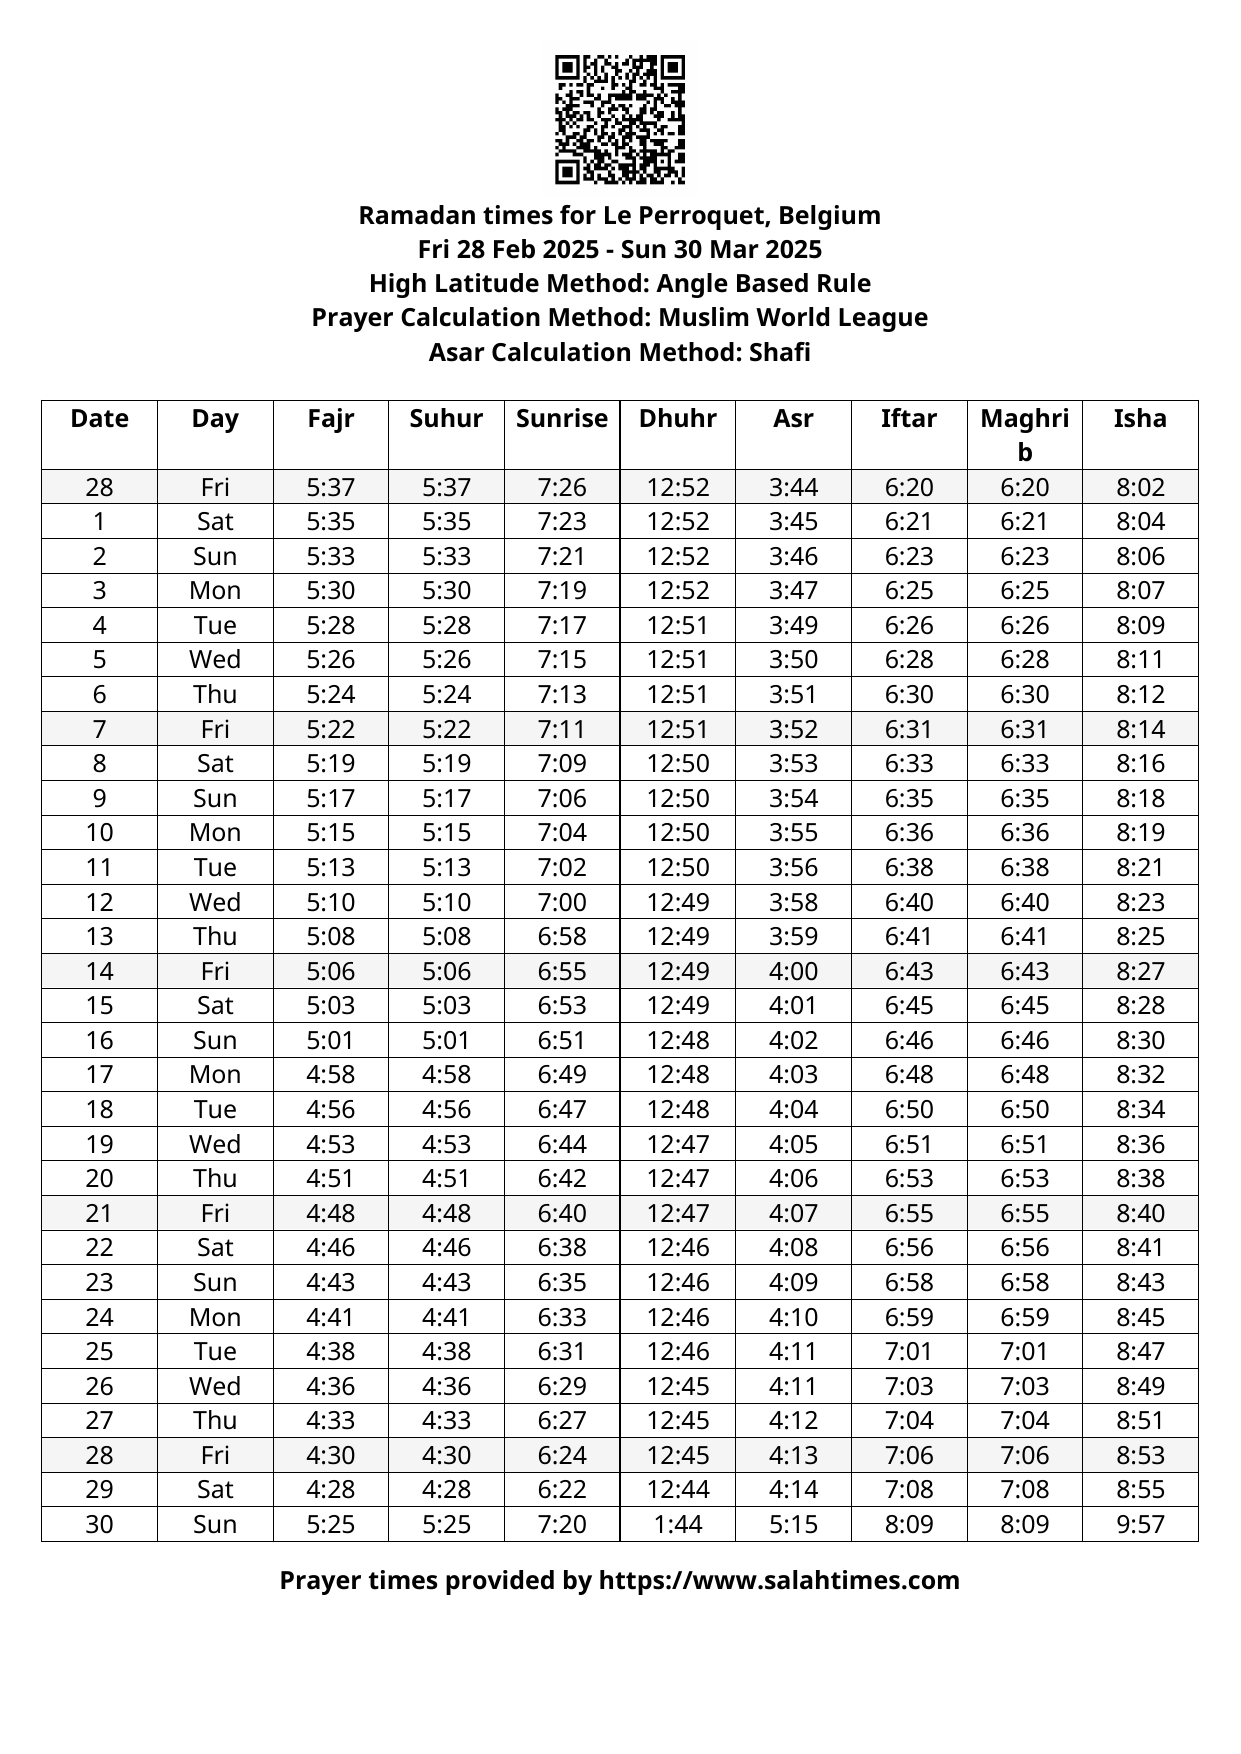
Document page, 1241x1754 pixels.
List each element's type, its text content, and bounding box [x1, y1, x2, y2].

table_cell 6:43 [968, 954, 1082, 987]
table_cell 3:51 [736, 677, 851, 711]
table_cell 29 [42, 1473, 157, 1506]
table_cell 6:33 [852, 746, 967, 780]
table_cell 7:23 [505, 504, 619, 538]
table_cell 6:45 [968, 989, 1082, 1022]
table_cell 6:46 [968, 1023, 1082, 1057]
table_cell 8:30 [1083, 1023, 1198, 1057]
table_cell 6:44 [505, 1127, 619, 1160]
table_cell 8:41 [1083, 1231, 1198, 1264]
table_cell 5:33 [274, 539, 388, 572]
table_cell 11 [42, 850, 157, 884]
table_cell Wed [158, 643, 273, 676]
table_cell Sun [158, 1265, 273, 1299]
table_cell 7:08 [852, 1473, 967, 1506]
table_cell 6:38 [968, 850, 1082, 884]
table_header Iftar [852, 401, 967, 469]
table_cell 8:14 [1083, 712, 1198, 745]
table_cell 6:46 [852, 1023, 967, 1057]
table_cell 3:53 [736, 746, 851, 780]
table_cell Sat [158, 1473, 273, 1506]
table_cell 4:48 [274, 1196, 388, 1229]
table_cell 8:07 [1083, 574, 1198, 607]
table_cell 6:40 [505, 1196, 619, 1229]
table_cell 12:45 [621, 1369, 735, 1402]
table_cell 12:51 [621, 643, 735, 676]
table_cell 5:30 [389, 574, 504, 607]
table_cell 6:33 [505, 1300, 619, 1333]
table_cell 7:06 [968, 1438, 1082, 1472]
table_cell 12:50 [621, 850, 735, 884]
table_cell 4:38 [274, 1334, 388, 1368]
table_cell 5:33 [389, 539, 504, 572]
table_cell Sun [158, 1507, 273, 1541]
table_cell Mon [158, 574, 273, 607]
table_cell 6:50 [852, 1092, 967, 1126]
table_cell 7:02 [505, 850, 619, 884]
table_cell 4:01 [736, 989, 851, 1022]
table_cell 5:17 [274, 781, 388, 814]
table_cell 12:49 [621, 954, 735, 987]
table_cell 6:48 [852, 1058, 967, 1091]
table_header Day [158, 401, 273, 469]
table_cell 5:24 [274, 677, 388, 711]
table_cell 22 [42, 1231, 157, 1264]
table_header Asr [736, 401, 851, 469]
table_cell 21 [42, 1196, 157, 1229]
table_cell 6:21 [968, 504, 1082, 538]
table_cell 8:27 [1083, 954, 1198, 987]
table_cell 5:13 [274, 850, 388, 884]
table_cell 6:55 [968, 1196, 1082, 1229]
table_cell 12:52 [621, 539, 735, 572]
table_cell 8:02 [1083, 470, 1198, 503]
table_cell 5:37 [389, 470, 504, 503]
table_cell 6:55 [505, 954, 619, 987]
table_cell 8:18 [1083, 781, 1198, 814]
table_cell Sat [158, 746, 273, 780]
table_cell 5:37 [274, 470, 388, 503]
table_cell 4:08 [736, 1231, 851, 1264]
table_cell 6:36 [852, 816, 967, 849]
table_cell 4:05 [736, 1127, 851, 1160]
table_cell 4:53 [389, 1127, 504, 1160]
table_cell 3:52 [736, 712, 851, 745]
table_cell Fri [158, 954, 273, 987]
table_cell 8:23 [1083, 885, 1198, 918]
table_cell 7:17 [505, 608, 619, 642]
table_cell 6:23 [852, 539, 967, 572]
table_cell 12:46 [621, 1231, 735, 1264]
table_cell 1:44 [621, 1507, 735, 1541]
table_cell 12:50 [621, 781, 735, 814]
table_cell 12:44 [621, 1473, 735, 1506]
table_cell 30 [42, 1507, 157, 1541]
table_cell 8:25 [1083, 919, 1198, 953]
table_cell 4:51 [274, 1161, 388, 1195]
table_cell 6:20 [968, 470, 1082, 503]
picture [542, 41, 699, 198]
table_cell 12:51 [621, 677, 735, 711]
table_cell 6:35 [852, 781, 967, 814]
table_cell 3:58 [736, 885, 851, 918]
table_cell 6:26 [968, 608, 1082, 642]
table_cell 12 [42, 885, 157, 918]
table_cell 4:10 [736, 1300, 851, 1333]
table_cell 5:10 [389, 885, 504, 918]
text Prayer times provided by https://www.salahtimes.com [42, 1563, 1198, 1597]
table_cell Sun [158, 1023, 273, 1057]
table_cell 4:04 [736, 1092, 851, 1126]
table_cell 3:54 [736, 781, 851, 814]
table_cell 4:30 [274, 1438, 388, 1472]
table_cell 8:55 [1083, 1473, 1198, 1506]
table_cell 8:11 [1083, 643, 1198, 676]
table_cell 5:26 [389, 643, 504, 676]
table_cell 24 [42, 1300, 157, 1333]
table_cell 5:35 [274, 504, 388, 538]
table_cell 6:40 [852, 885, 967, 918]
table_cell 6:26 [852, 608, 967, 642]
table_cell 6:23 [968, 539, 1082, 572]
table_cell 8:32 [1083, 1058, 1198, 1091]
table_cell 6:49 [505, 1058, 619, 1091]
table_cell 12:52 [621, 504, 735, 538]
table_cell 5:28 [274, 608, 388, 642]
table_cell 7 [42, 712, 157, 745]
table_cell Wed [158, 1369, 273, 1402]
table_cell 4:30 [389, 1438, 504, 1472]
table_cell 6:24 [505, 1438, 619, 1472]
table_cell 7:01 [852, 1334, 967, 1368]
table_cell 5:06 [389, 954, 504, 987]
table_cell 4:36 [389, 1369, 504, 1402]
table_cell 3:55 [736, 816, 851, 849]
table_cell 8:04 [1083, 504, 1198, 538]
table_cell 8:40 [1083, 1196, 1198, 1229]
table_cell 5:25 [274, 1507, 388, 1541]
table_cell Thu [158, 1404, 273, 1437]
table_cell 6:58 [505, 919, 619, 953]
table_cell 1 [42, 504, 157, 538]
table_cell 7:13 [505, 677, 619, 711]
table_cell 6 [42, 677, 157, 711]
table_cell 6:59 [968, 1300, 1082, 1333]
table_cell 6:50 [968, 1092, 1082, 1126]
table_cell 8:16 [1083, 746, 1198, 780]
table_cell 4:28 [274, 1473, 388, 1506]
table_cell 12:52 [621, 470, 735, 503]
table_cell 5:25 [389, 1507, 504, 1541]
table_cell 12:45 [621, 1438, 735, 1472]
table_cell Sat [158, 504, 273, 538]
table_cell 12:50 [621, 746, 735, 780]
table_cell 4:41 [274, 1300, 388, 1333]
table_cell 8 [42, 746, 157, 780]
table_cell 5:10 [274, 885, 388, 918]
table_cell 25 [42, 1334, 157, 1368]
table_cell 4:56 [274, 1092, 388, 1126]
table_cell 3:49 [736, 608, 851, 642]
table_cell Mon [158, 816, 273, 849]
table_cell 7:04 [852, 1404, 967, 1437]
table_cell 8:47 [1083, 1334, 1198, 1368]
table_cell 6:25 [852, 574, 967, 607]
table_cell 6:27 [505, 1404, 619, 1437]
table_cell 6:53 [852, 1161, 967, 1195]
table_cell 7:06 [852, 1438, 967, 1472]
table_cell Wed [158, 1127, 273, 1160]
table_cell 5:19 [389, 746, 504, 780]
table_cell 3:47 [736, 574, 851, 607]
table_header Fajr [274, 401, 388, 469]
table_cell 8:53 [1083, 1438, 1198, 1472]
table_cell 6:20 [852, 470, 967, 503]
table_cell 7:01 [968, 1334, 1082, 1368]
table_cell 6:58 [968, 1265, 1082, 1299]
table_cell 2 [42, 539, 157, 572]
table_cell 6:31 [505, 1334, 619, 1368]
table_cell 6:38 [505, 1231, 619, 1264]
table_cell 6:43 [852, 954, 967, 987]
table_cell 23 [42, 1265, 157, 1299]
table_cell 8:09 [1083, 608, 1198, 642]
table_cell 4:58 [274, 1058, 388, 1091]
table_cell 4:43 [389, 1265, 504, 1299]
table_cell 6:22 [505, 1473, 619, 1506]
table_cell 28 [42, 470, 157, 503]
table_cell 4:03 [736, 1058, 851, 1091]
table_cell 15 [42, 989, 157, 1022]
table_cell 5:03 [389, 989, 504, 1022]
table_cell Thu [158, 677, 273, 711]
table_cell 8:34 [1083, 1092, 1198, 1126]
table_cell 4:13 [736, 1438, 851, 1472]
table_cell 4:48 [389, 1196, 504, 1229]
table_cell 8:51 [1083, 1404, 1198, 1437]
text Ramadan times for Le Perroquet, Belgium [42, 198, 1198, 232]
table_cell 6:29 [505, 1369, 619, 1402]
table_cell 7:00 [505, 885, 619, 918]
table_cell 5:22 [274, 712, 388, 745]
table_cell 7:11 [505, 712, 619, 745]
table_cell 6:28 [968, 643, 1082, 676]
table_cell 4 [42, 608, 157, 642]
table_cell 3:46 [736, 539, 851, 572]
table_cell 3:59 [736, 919, 851, 953]
table_cell Thu [158, 919, 273, 953]
table_cell 12:48 [621, 1092, 735, 1126]
table_cell 7:20 [505, 1507, 619, 1541]
table_cell 4:38 [389, 1334, 504, 1368]
table_cell 6:35 [968, 781, 1082, 814]
table_cell Fri [158, 470, 273, 503]
table_cell Sat [158, 1231, 273, 1264]
table_header Dhuhr [621, 401, 735, 469]
table_cell 3:50 [736, 643, 851, 676]
table_cell 17 [42, 1058, 157, 1091]
table_cell Sun [158, 539, 273, 572]
table_header Sunrise [505, 401, 619, 469]
table_cell 12:48 [621, 1023, 735, 1057]
table_cell 12:45 [621, 1404, 735, 1437]
table_cell 18 [42, 1092, 157, 1126]
table_cell 5:08 [389, 919, 504, 953]
table_header Isha [1083, 401, 1198, 469]
table_cell 5:22 [389, 712, 504, 745]
table_cell 12:49 [621, 919, 735, 953]
table_cell 6:56 [852, 1231, 967, 1264]
table_cell 4:33 [274, 1404, 388, 1437]
text High Latitude Method: Angle Based Rule [42, 266, 1198, 300]
table_cell 5:28 [389, 608, 504, 642]
table_cell 6:58 [852, 1265, 967, 1299]
table_cell Mon [158, 1300, 273, 1333]
table_cell 4:02 [736, 1023, 851, 1057]
table_cell 4:41 [389, 1300, 504, 1333]
table_cell 6:25 [968, 574, 1082, 607]
table_cell 13 [42, 919, 157, 953]
table_cell 7:03 [852, 1369, 967, 1402]
table_cell 12:47 [621, 1161, 735, 1195]
table_cell 8:38 [1083, 1161, 1198, 1195]
table_cell 5:01 [274, 1023, 388, 1057]
table_cell 7:04 [505, 816, 619, 849]
text Prayer Calculation Method: Muslim World League [42, 300, 1198, 334]
table_cell 5:17 [389, 781, 504, 814]
table_cell 5:01 [389, 1023, 504, 1057]
table_cell 4:33 [389, 1404, 504, 1437]
table_cell 8:06 [1083, 539, 1198, 572]
table_cell 6:42 [505, 1161, 619, 1195]
table_cell 4:07 [736, 1196, 851, 1229]
table_cell 8:19 [1083, 816, 1198, 849]
table_cell 7:15 [505, 643, 619, 676]
table_cell 5:15 [274, 816, 388, 849]
table_cell 6:35 [505, 1265, 619, 1299]
table_cell 19 [42, 1127, 157, 1160]
table_cell 3 [42, 574, 157, 607]
table_cell 6:40 [968, 885, 1082, 918]
table_cell 5 [42, 643, 157, 676]
table_cell 6:48 [968, 1058, 1082, 1091]
table_cell 4:51 [389, 1161, 504, 1195]
table_cell 9 [42, 781, 157, 814]
table_cell 5:19 [274, 746, 388, 780]
table_cell 7:21 [505, 539, 619, 572]
table_cell 12:49 [621, 885, 735, 918]
table_cell Tue [158, 1092, 273, 1126]
table_cell Tue [158, 850, 273, 884]
table_cell 6:38 [852, 850, 967, 884]
table_cell 3:45 [736, 504, 851, 538]
table_cell 6:36 [968, 816, 1082, 849]
table_cell 5:13 [389, 850, 504, 884]
text Asar Calculation Method: Shafi [42, 334, 1198, 368]
table_cell 4:11 [736, 1334, 851, 1368]
table_cell 4:14 [736, 1473, 851, 1506]
table_cell 20 [42, 1161, 157, 1195]
table_cell 4:46 [389, 1231, 504, 1264]
table_cell 5:26 [274, 643, 388, 676]
table_cell 6:45 [852, 989, 967, 1022]
table_cell 5:08 [274, 919, 388, 953]
table_cell Wed [158, 885, 273, 918]
table_header Maghrib [968, 401, 1082, 469]
table_cell 12:47 [621, 1196, 735, 1229]
table_cell 8:28 [1083, 989, 1198, 1022]
table_cell 4:58 [389, 1058, 504, 1091]
table_cell 8:49 [1083, 1369, 1198, 1402]
table_cell 6:51 [852, 1127, 967, 1160]
table_cell 6:31 [852, 712, 967, 745]
table_cell 12:48 [621, 1058, 735, 1091]
table_cell 7:03 [968, 1369, 1082, 1402]
table_cell 6:53 [505, 989, 619, 1022]
table_cell 6:41 [852, 919, 967, 953]
table_cell 7:19 [505, 574, 619, 607]
table_cell 12:47 [621, 1127, 735, 1160]
table_cell 6:28 [852, 643, 967, 676]
table_cell 4:28 [389, 1473, 504, 1506]
table_cell 7:06 [505, 781, 619, 814]
table_cell 7:04 [968, 1404, 1082, 1437]
table_cell 4:06 [736, 1161, 851, 1195]
table_cell Tue [158, 1334, 273, 1368]
table_cell 6:41 [968, 919, 1082, 953]
table_cell 8:09 [968, 1507, 1082, 1541]
table_cell 8:09 [852, 1507, 967, 1541]
table_cell 5:03 [274, 989, 388, 1022]
table_cell Sat [158, 989, 273, 1022]
table_cell 6:47 [505, 1092, 619, 1126]
table_cell 4:43 [274, 1265, 388, 1299]
table_cell 4:46 [274, 1231, 388, 1264]
table_cell Sun [158, 781, 273, 814]
table_cell 5:06 [274, 954, 388, 987]
table_header Date [42, 401, 157, 469]
table_cell 6:51 [968, 1127, 1082, 1160]
table_cell 12:52 [621, 574, 735, 607]
table_cell 6:53 [968, 1161, 1082, 1195]
table_cell 3:44 [736, 470, 851, 503]
text Fri 28 Feb 2025 - Sun 30 Mar 2025 [42, 232, 1198, 266]
table_header Suhur [389, 401, 504, 469]
table_cell 7:08 [968, 1473, 1082, 1506]
table_cell 4:09 [736, 1265, 851, 1299]
table_cell 7:09 [505, 746, 619, 780]
table_cell Tue [158, 608, 273, 642]
table_cell 12:46 [621, 1300, 735, 1333]
table_cell 10 [42, 816, 157, 849]
table_cell 4:11 [736, 1369, 851, 1402]
table_cell Fri [158, 712, 273, 745]
table_cell 16 [42, 1023, 157, 1057]
table_cell 28 [42, 1438, 157, 1472]
table_cell 5:15 [736, 1507, 851, 1541]
table_cell 6:30 [968, 677, 1082, 711]
table_cell 6:21 [852, 504, 967, 538]
table_cell 12:51 [621, 712, 735, 745]
table_cell 6:55 [852, 1196, 967, 1229]
table_cell 8:21 [1083, 850, 1198, 884]
table_cell 27 [42, 1404, 157, 1437]
table_cell 7:26 [505, 470, 619, 503]
table_cell 12:46 [621, 1334, 735, 1368]
table_cell 5:24 [389, 677, 504, 711]
table_cell 9:57 [1083, 1507, 1198, 1541]
table_cell 5:15 [389, 816, 504, 849]
table_cell 12:50 [621, 816, 735, 849]
table_cell 6:30 [852, 677, 967, 711]
table_cell 4:56 [389, 1092, 504, 1126]
table_cell 8:45 [1083, 1300, 1198, 1333]
table_cell 8:12 [1083, 677, 1198, 711]
table_cell 4:53 [274, 1127, 388, 1160]
table_cell 6:59 [852, 1300, 967, 1333]
table_cell 8:36 [1083, 1127, 1198, 1160]
table_cell Mon [158, 1058, 273, 1091]
table_cell 12:51 [621, 608, 735, 642]
table_cell Fri [158, 1196, 273, 1229]
table_cell Thu [158, 1161, 273, 1195]
table_cell 12:46 [621, 1265, 735, 1299]
table_cell 6:51 [505, 1023, 619, 1057]
table_cell 3:56 [736, 850, 851, 884]
table_cell Fri [158, 1438, 273, 1472]
table_cell 6:31 [968, 712, 1082, 745]
table_cell 4:00 [736, 954, 851, 987]
table_cell 5:30 [274, 574, 388, 607]
table_cell 14 [42, 954, 157, 987]
table_cell 12:49 [621, 989, 735, 1022]
table_cell 8:43 [1083, 1265, 1198, 1299]
table_cell 5:35 [389, 504, 504, 538]
table_cell 6:33 [968, 746, 1082, 780]
table_cell 4:36 [274, 1369, 388, 1402]
table_cell 6:56 [968, 1231, 1082, 1264]
table_cell 26 [42, 1369, 157, 1402]
table_cell 4:12 [736, 1404, 851, 1437]
